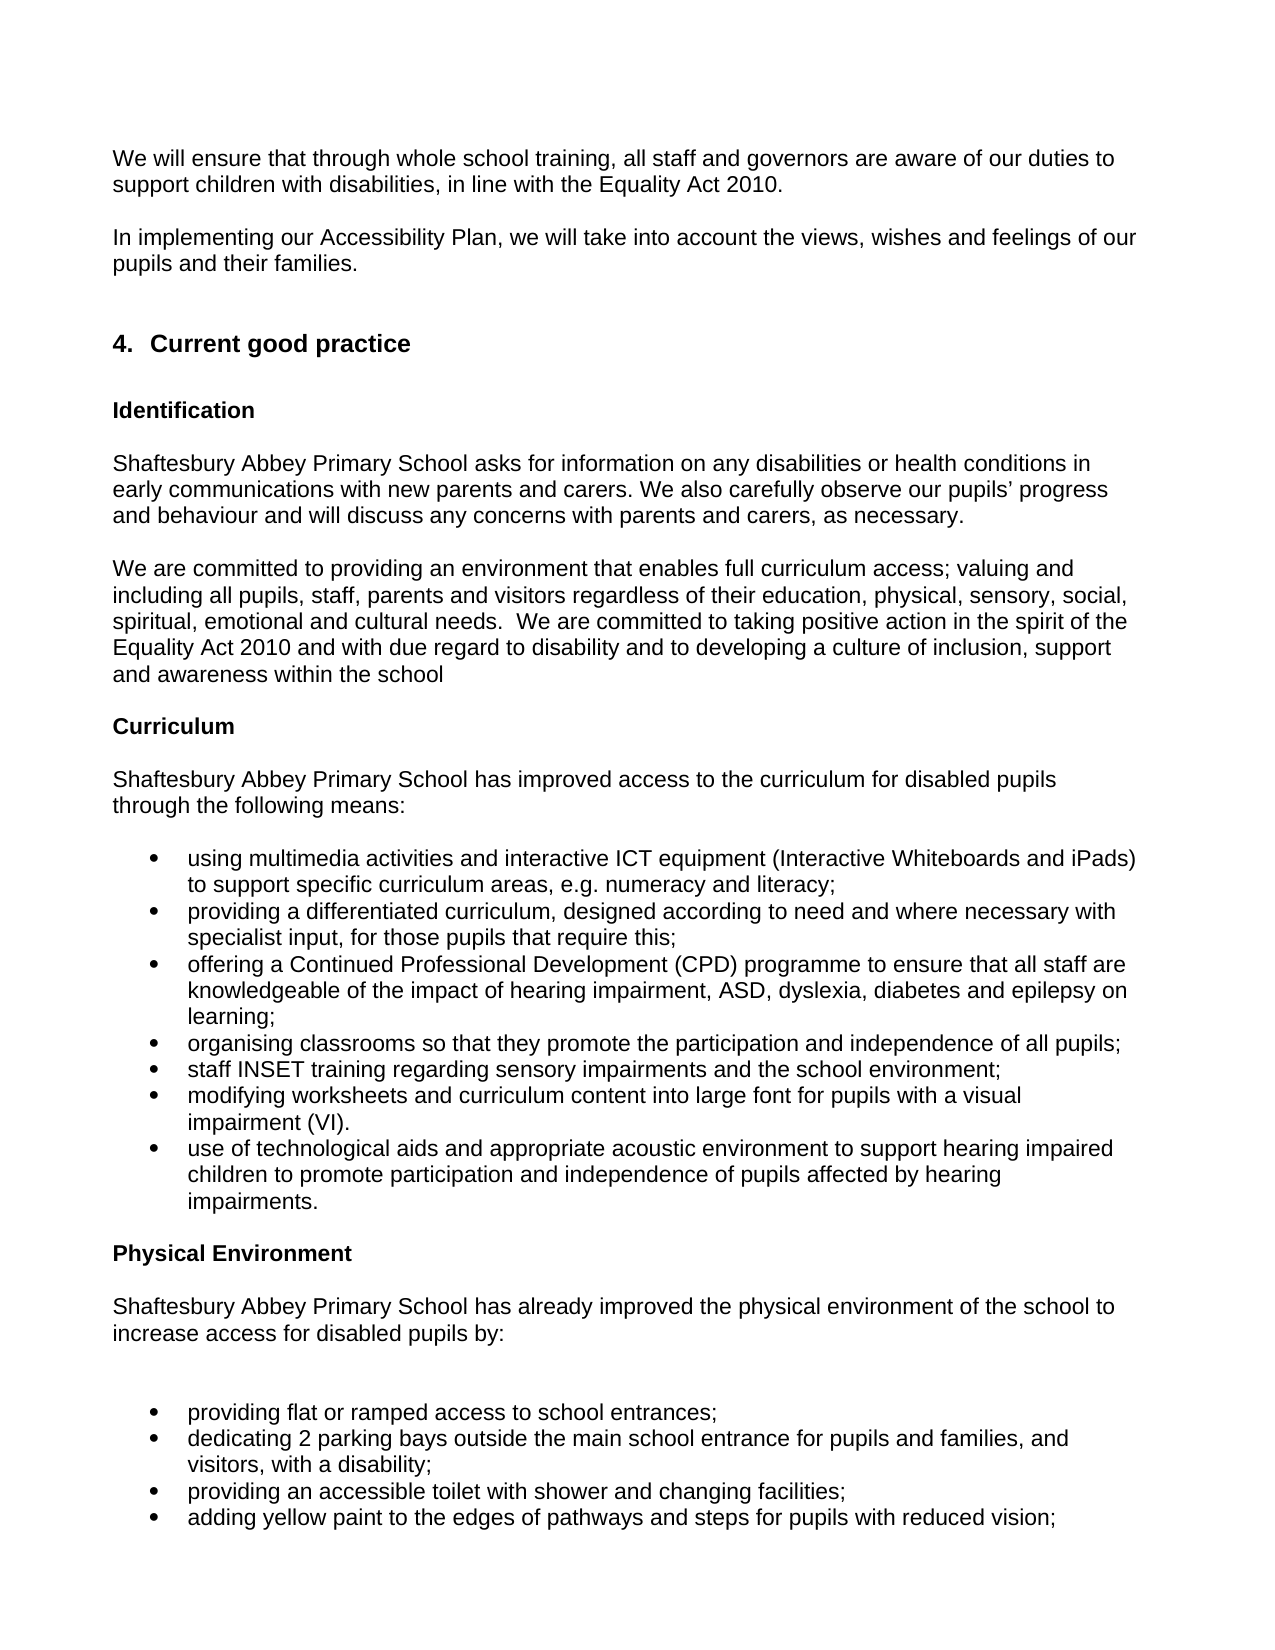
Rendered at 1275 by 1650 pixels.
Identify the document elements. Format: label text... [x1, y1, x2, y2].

list organising classrooms so that they promote the participation and independence of all pupils; [150, 1029, 1137, 1056]
list adding yellow paint to the edges of pathways and steps for pupils with reduced vision; [150, 1504, 1137, 1530]
text Curriculum [112, 713, 1137, 740]
list Current good practice [112, 329, 1137, 358]
text In implementing our Accessibility Plan, we will take into account the views, wishes and feelings of our pupils and their families. [112, 224, 1137, 277]
list using multimedia activities and interactive ICT equipment (Interactive Whiteboards and iPads) to support specific curriculum areas, e.g. numeracy and literacy; [150, 845, 1137, 898]
text We will ensure that through whole school training, all staff and governors are aware of our duties to support children with disabilities, in line with the Equality Act 2010. [112, 145, 1137, 198]
text Shaftesbury Abbey Primary School asks for information on any disabilities or health conditions in early communications with new parents and carers. We also carefully observe our pupils’ progress and behaviour and will discuss any concerns with parents and carers, as necessary. [112, 450, 1137, 529]
list providing flat or ramped access to school entrances; [150, 1398, 1137, 1425]
text Physical Environment [112, 1240, 1137, 1267]
text Identification [112, 397, 1137, 423]
text Shaftesbury Abbey Primary School has already improved the physical environment of the school to increase access for disabled pupils by: [112, 1293, 1137, 1346]
list providing a differentiated curriculum, designed according to need and where necessary with specialist input, for those pupils that require this; [150, 898, 1137, 951]
text Shaftesbury Abbey Primary School has improved access to the curriculum for disabled pupils through the following means: [112, 766, 1137, 819]
list use of technological aids and appropriate acoustic environment to support hearing impaired children to promote participation and independence of pupils affected by hearing impairments. [150, 1135, 1137, 1214]
text We are committed to providing an environment that enables full curriculum access; valuing and including all pupils, staff, parents and visitors regardless of their education, physical, sensory, social, spiritual, emotional and cultural needs. We are committed to taking positive action in the spirit of the Equality Act 2010 and with due regard to disability and to developing a culture of inclusion, support and awareness within the school [112, 555, 1137, 687]
list offering a Continued Professional Development (CPD) programme to ensure that all staff are knowledgeable of the impact of hearing impairment, ASD, dyslexia, diabetes and epilepsy on learning; [150, 951, 1137, 1029]
list modifying worksheets and curriculum content into large font for pupils with a visual impairment (VI). [150, 1082, 1137, 1135]
list dedicating 2 parking bays outside the main school entrance for pupils and families, and visitors, with a disability; [150, 1425, 1137, 1478]
list providing an accessible toilet with shower and changing facilities; [150, 1478, 1137, 1504]
list staff INSET training regarding sensory impairments and the school environment; [150, 1056, 1137, 1082]
